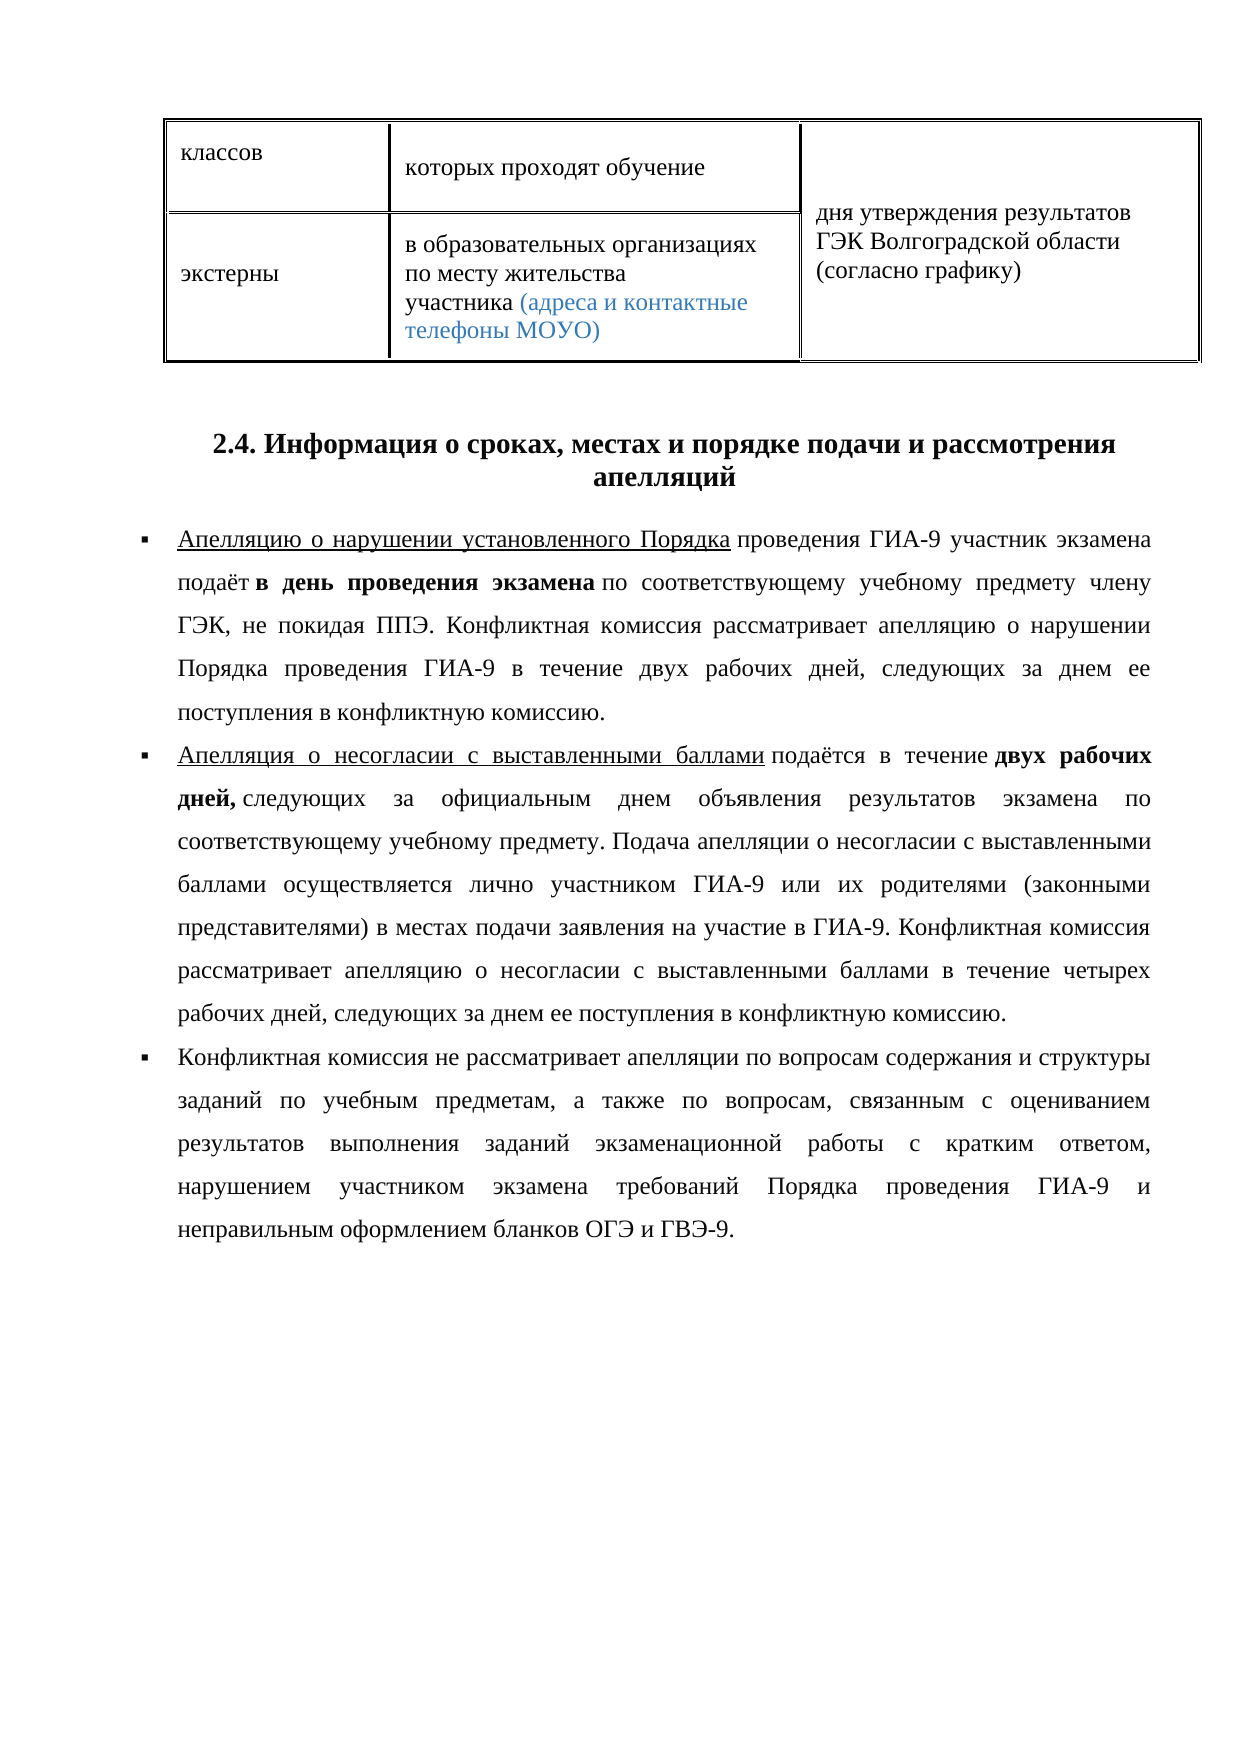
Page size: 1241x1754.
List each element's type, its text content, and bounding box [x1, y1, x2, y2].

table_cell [389, 120, 800, 211]
table_cell экстерны [165, 211, 389, 360]
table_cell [167, 122, 389, 211]
text 2.4. Информация о сроках, местах и порядке подачи и рассмотрения апелляций [177, 426, 1152, 493]
list Апелляция о несогласии с выставленными баллами подаётся в течение двух рабочих дней, следующих за официальным днем объявления результатов экзамена по соответствующему учебному предмету. Подача апелляции о несогласии с выставленными баллами осуществляется лично участником ГИА-9 или их родителями (законными представителями) в местах подачи заявления на участие в ГИА-9. Конфликтная комиссия рассматривает апелляцию о несогласии с выставленными баллами в течение четырех рабочих дней, следующих за днем ее поступления в конфликтную комиссию. [140, 740, 1152, 1027]
list Конфликтная комиссия не рассматривает апелляции по вопросам содержания и структуры заданий по учебным предметам, а также по вопросам, связанным с оцениванием результатов выполнения заданий экзаменационной работы с кратким ответом, нарушением участником экзамена требований Порядка проведения ГИА-9 и неправильным оформлением бланков ОГЭ и ГВЭ-9. [140, 1042, 1152, 1243]
list Апелляцию о нарушении установленного Порядка проведения ГИА-9 участник экзамена подаёт в день проведения экзамена по соответствующему учебному предмету члену ГЭК, не покидая ППЭ. Конфликтная комиссия рассматривает апелляцию о нарушении Порядка проведения ГИА-9 в течение двух рабочих дней, следующих за днем ее поступления в конфликтную комиссию. [140, 524, 1152, 725]
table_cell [800, 122, 1198, 360]
table_cell в образовательных организациях по месту жительства участника (адреса и контактные телефоны МОУО) [389, 214, 800, 360]
